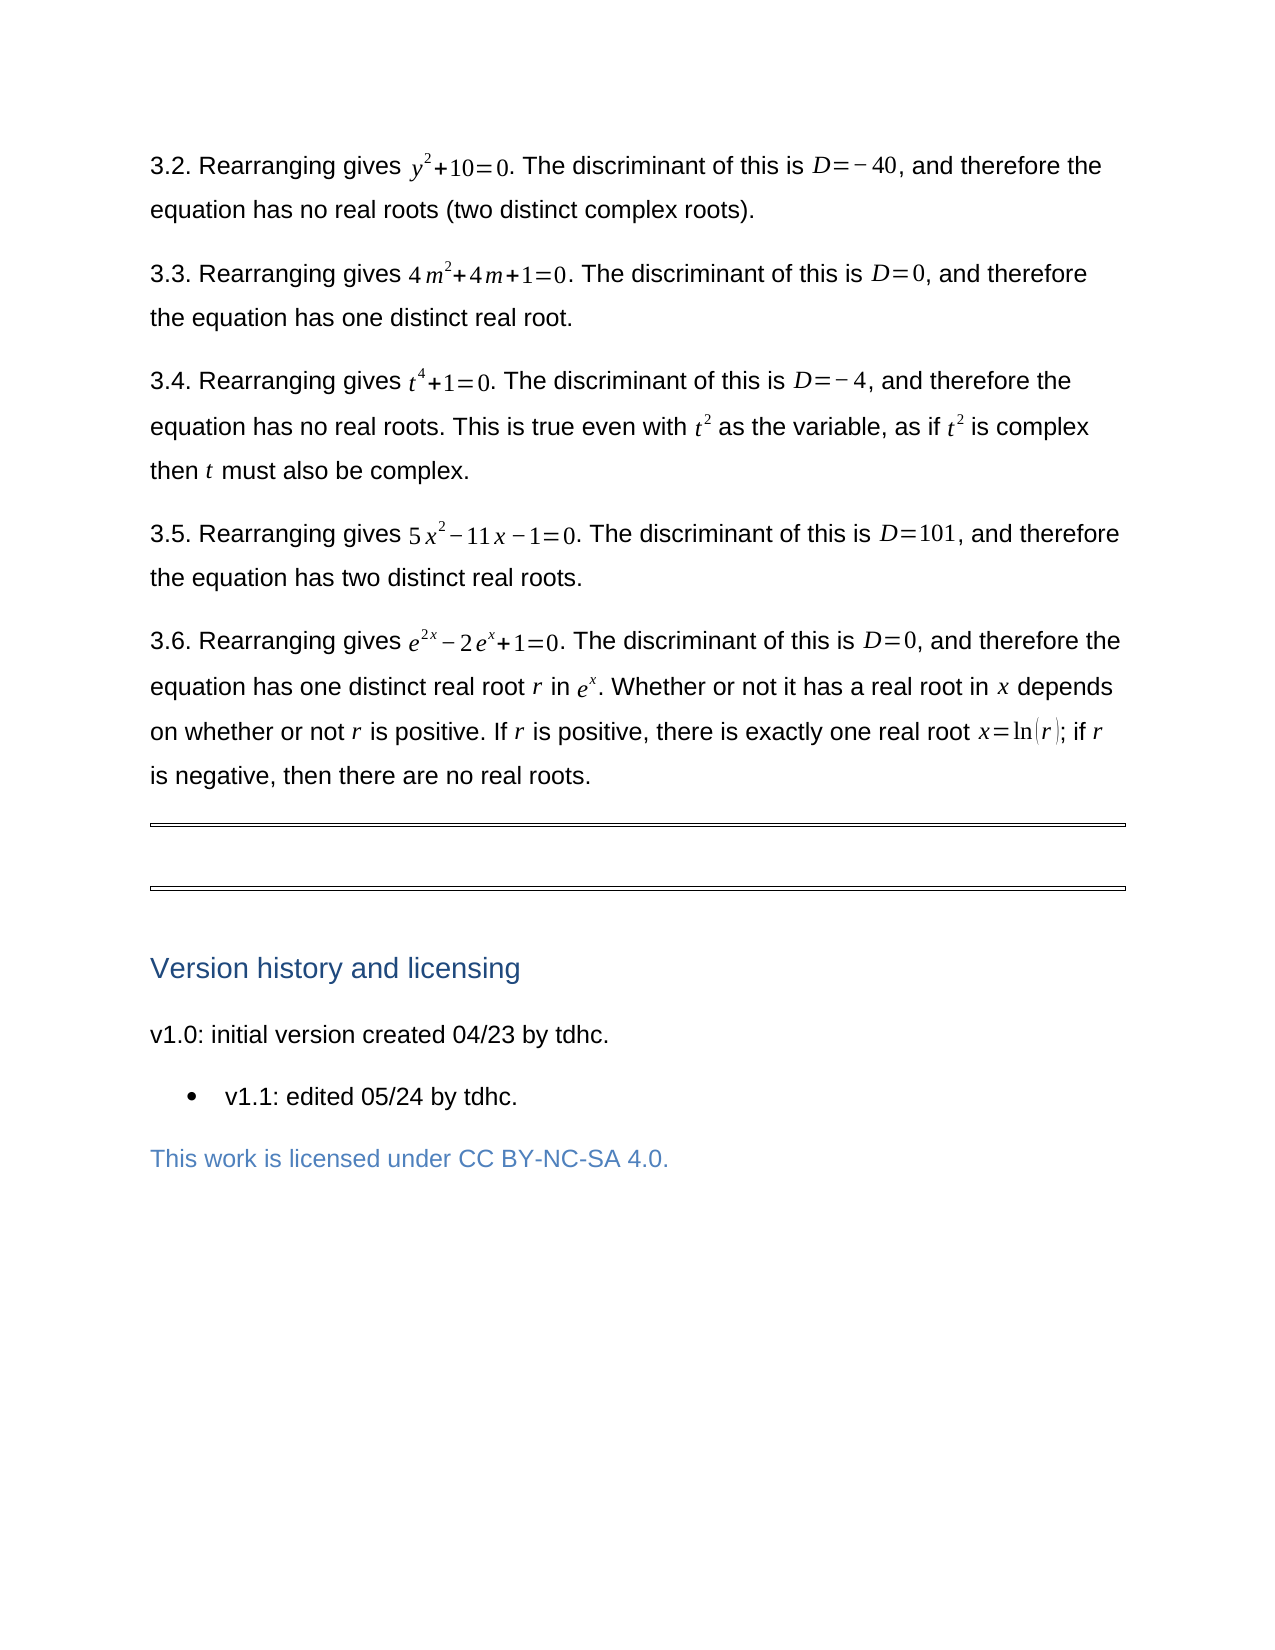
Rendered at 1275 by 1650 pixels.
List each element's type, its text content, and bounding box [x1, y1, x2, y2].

text 3.2. Rearranging gives . The discriminant of this is , and therefore the equation has no real roots (two distinct complex roots). [150, 150, 1125, 224]
text 3.6. Rearranging gives . The discriminant of this is , and therefore the equation has one distinct real root in . Whether or not it has a real root in depends on whether or not is positive. If is positive, there is exactly one real root ; if is negative, then there are no real roots. [150, 625, 1125, 790]
text 3.3. Rearranging gives . The discriminant of this is , and therefore the equation has one distinct real root. [150, 257, 1125, 332]
text 3.4. Rearranging gives . The discriminant of this is , and therefore the equation has no real roots. This is true even with as the variable, as if is complex then must also be complex. [150, 365, 1125, 484]
subtitle Version history and licensing [150, 951, 1125, 984]
text v1.0: initial version created 04/23 by tdhc. [150, 1020, 1125, 1049]
text This work is licensed under CC BY-NC-SA 4.0. [150, 1144, 1125, 1173]
text 3.5. Rearranging gives . The discriminant of this is , and therefore the equation has two distinct real roots. [150, 518, 1125, 592]
list v1.1: edited 05/24 by tdhc. [187, 1082, 1125, 1111]
